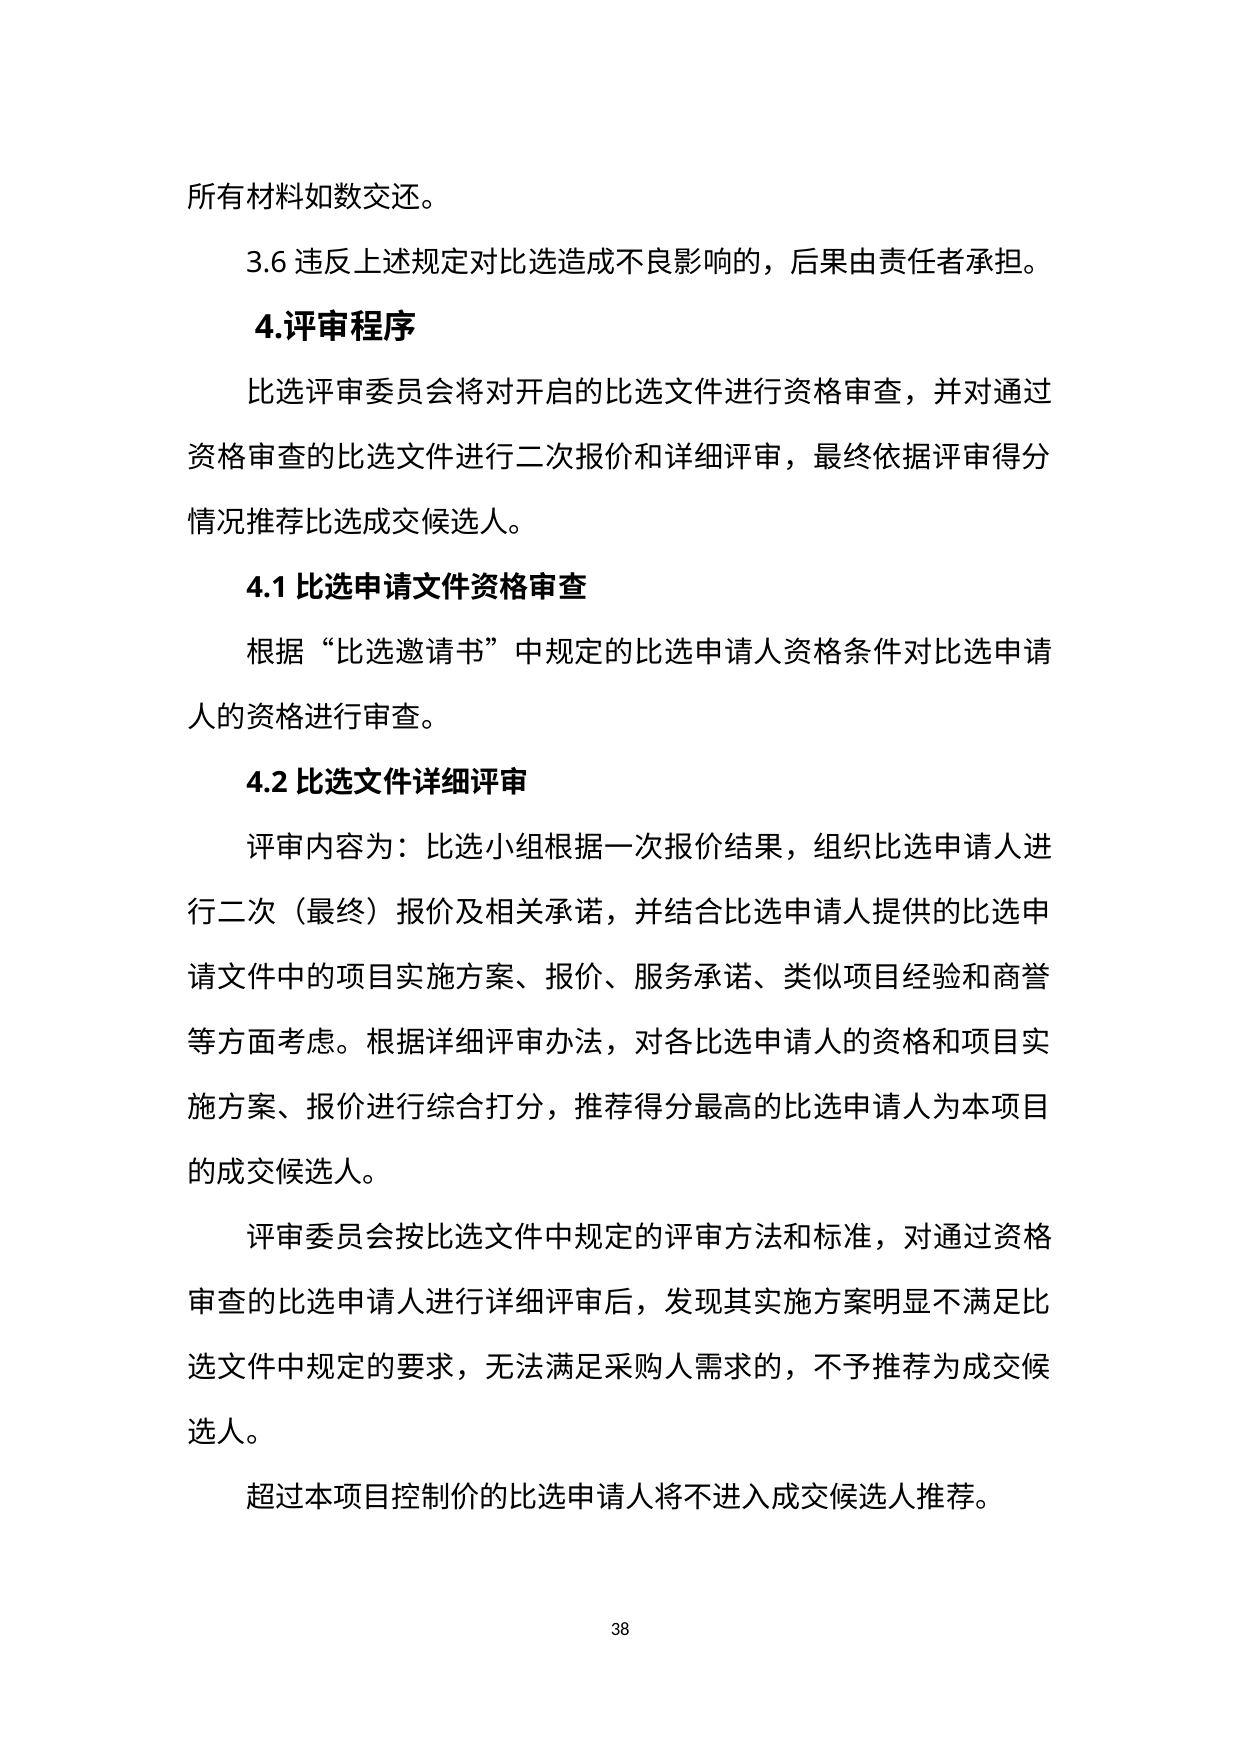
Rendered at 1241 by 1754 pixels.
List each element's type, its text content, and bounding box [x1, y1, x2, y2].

text 超过本项目控制价的比选申请人将不进入成交候选人推荐。 [187, 1462, 1053, 1527]
text 比选评审委员会将对开启的比选文件进行资格审查，并对通过资格审查的比选文件进行二次报价和详细评审，最终依据评审得分情况推荐比选成交候选人。 [187, 357, 1053, 552]
text 评审内容为：比选小组根据一次报价结果，组织比选申请人进行二次（最终）报价及相关承诺，并结合比选申请人提供的比选申请文件中的项目实施方案、报价、服务承诺、类似项目经验和商誉等方面考虑。根据详细评审办法，对各比选申请人的资格和项目实施方案、报价进行综合打分，推荐得分最高的比选申请人为本项目的成交候选人。 [187, 812, 1053, 1202]
text 3.6 违反上述规定对比选造成不良影响的，后果由责任者承担。 [187, 227, 1053, 292]
text 评审委员会按比选文件中规定的评审方法和标准，对通过资格审查的比选申请人进行详细评审后，发现其实施方案明显不满足比选文件中规定的要求，无法满足采购人需求的，不予推荐为成交候选人。 [187, 1202, 1053, 1462]
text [187, 162, 1053, 227]
text 根据“比选邀请书”中规定的比选申请人资格条件对比选申请人的资格进行审查。 [187, 617, 1053, 747]
subtitle 4.2 比选文件详细评审 [187, 747, 1053, 812]
subtitle 4.评审程序 [187, 292, 1053, 357]
subtitle 4.1 比选申请文件资格审查 [187, 552, 1053, 617]
